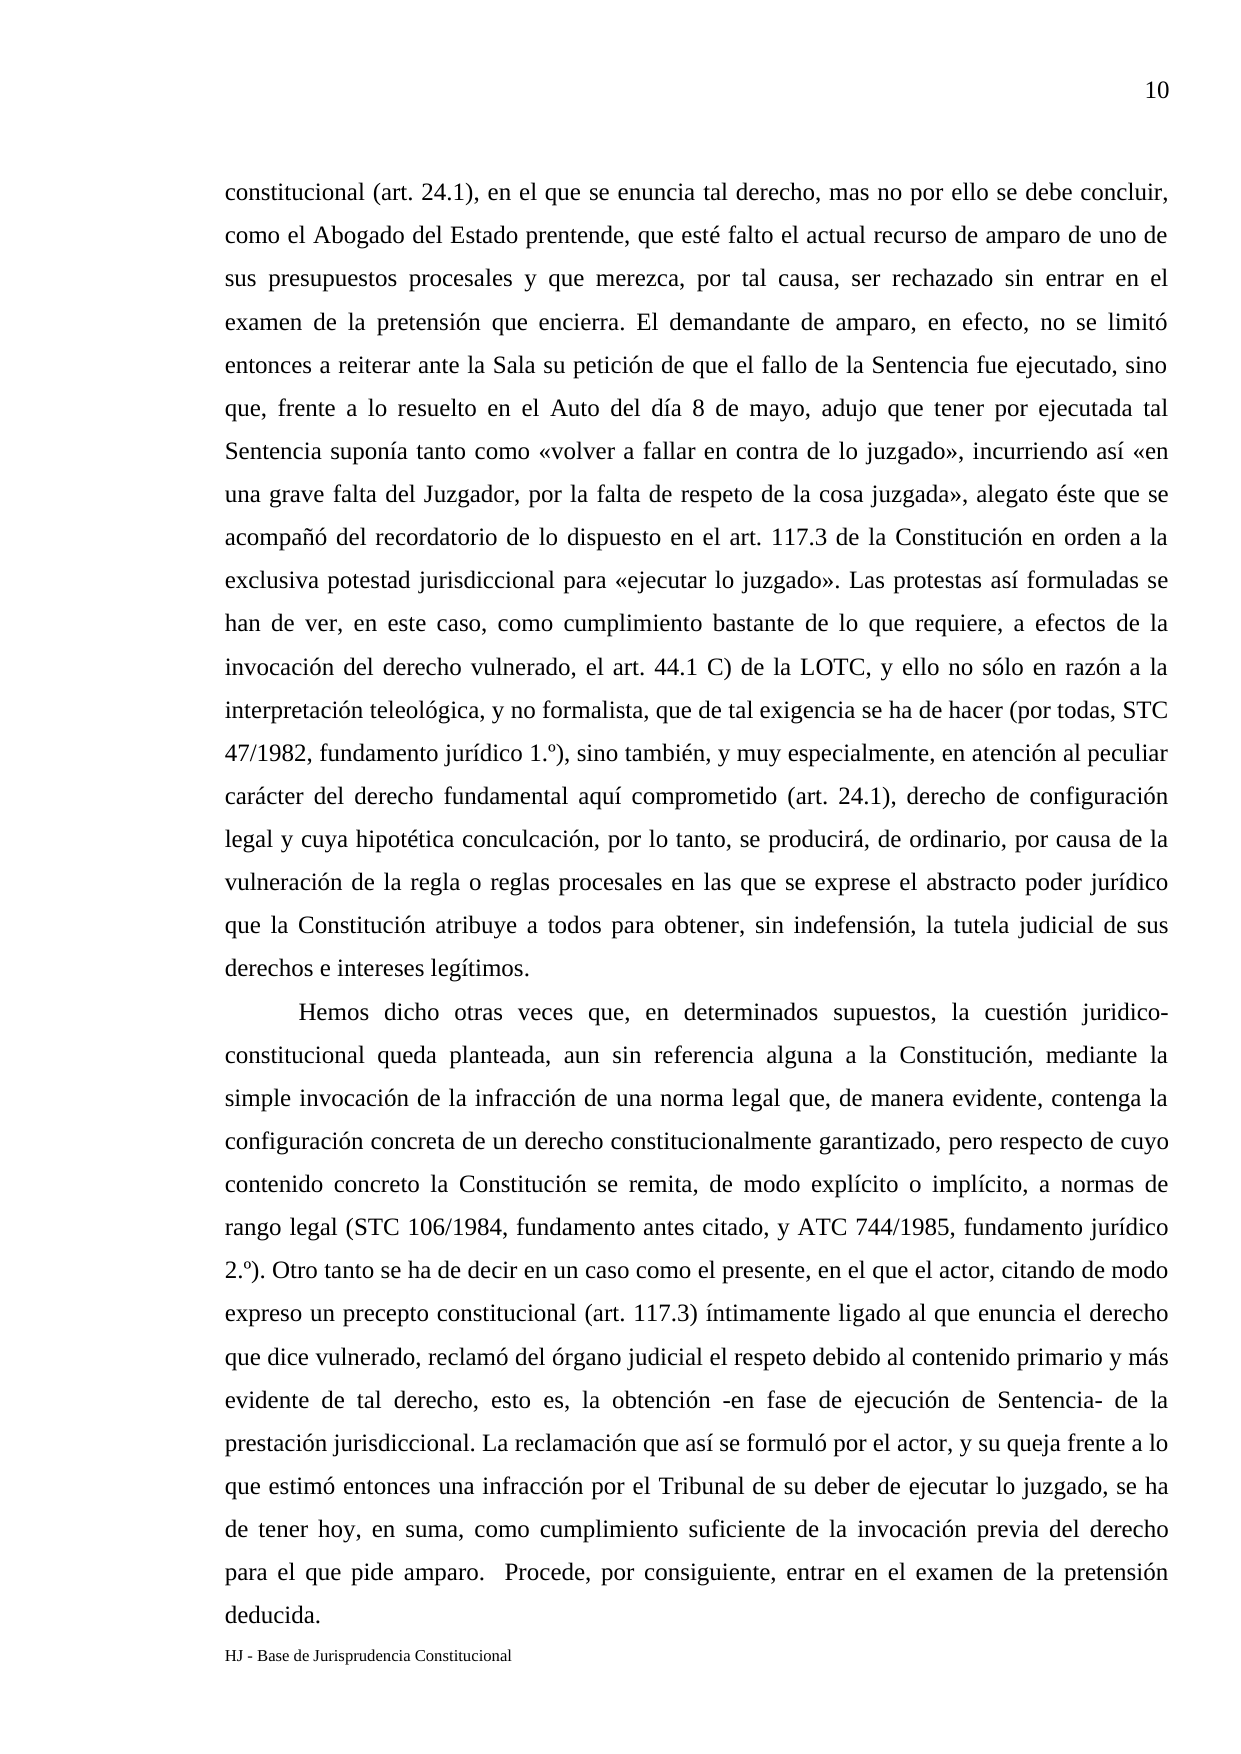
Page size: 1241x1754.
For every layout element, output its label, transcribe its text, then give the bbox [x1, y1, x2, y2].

text Hemos dicho otras veces que, en determinados supuestos, la cuestión juridico-constitucional queda planteada, aun sin referencia alguna a la Constitución, mediante la simple invocación de la infracción de una norma legal que, de manera evidente, contenga la configuración concreta de un derecho constitucionalmente garantizado, pero respecto de cuyo contenido concreto la Constitución se remita, de modo explícito o implícito, a normas de rango legal (STC 106/1984, fundamento antes citado, y ATC 744/1985, fundamento jurídico 2.º). Otro tanto se ha de decir en un caso como el presente, en el que el actor, citando de modo expreso un precepto constitucional (art. 117.3) íntimamente ligado al que enuncia el derecho que dice vulnerado, reclamó del órgano judicial el respeto debido al contenido primario y más evidente de tal derecho, esto es, la obtención -en fase de ejecución de Sentencia- de la prestación jurisdiccional. La reclamación que así se formuló por el actor, y su queja frente a lo que estimó entonces una infracción por el Tribunal de su deber de ejecutar lo juzgado, se ha de tener hoy, en suma, como cumplimiento suficiente de la invocación previa del derecho para el que pide amparo. Procede, por consiguiente, entrar en el examen de la pretensión deducida. [224, 997, 1169, 1629]
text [224, 177, 1169, 982]
